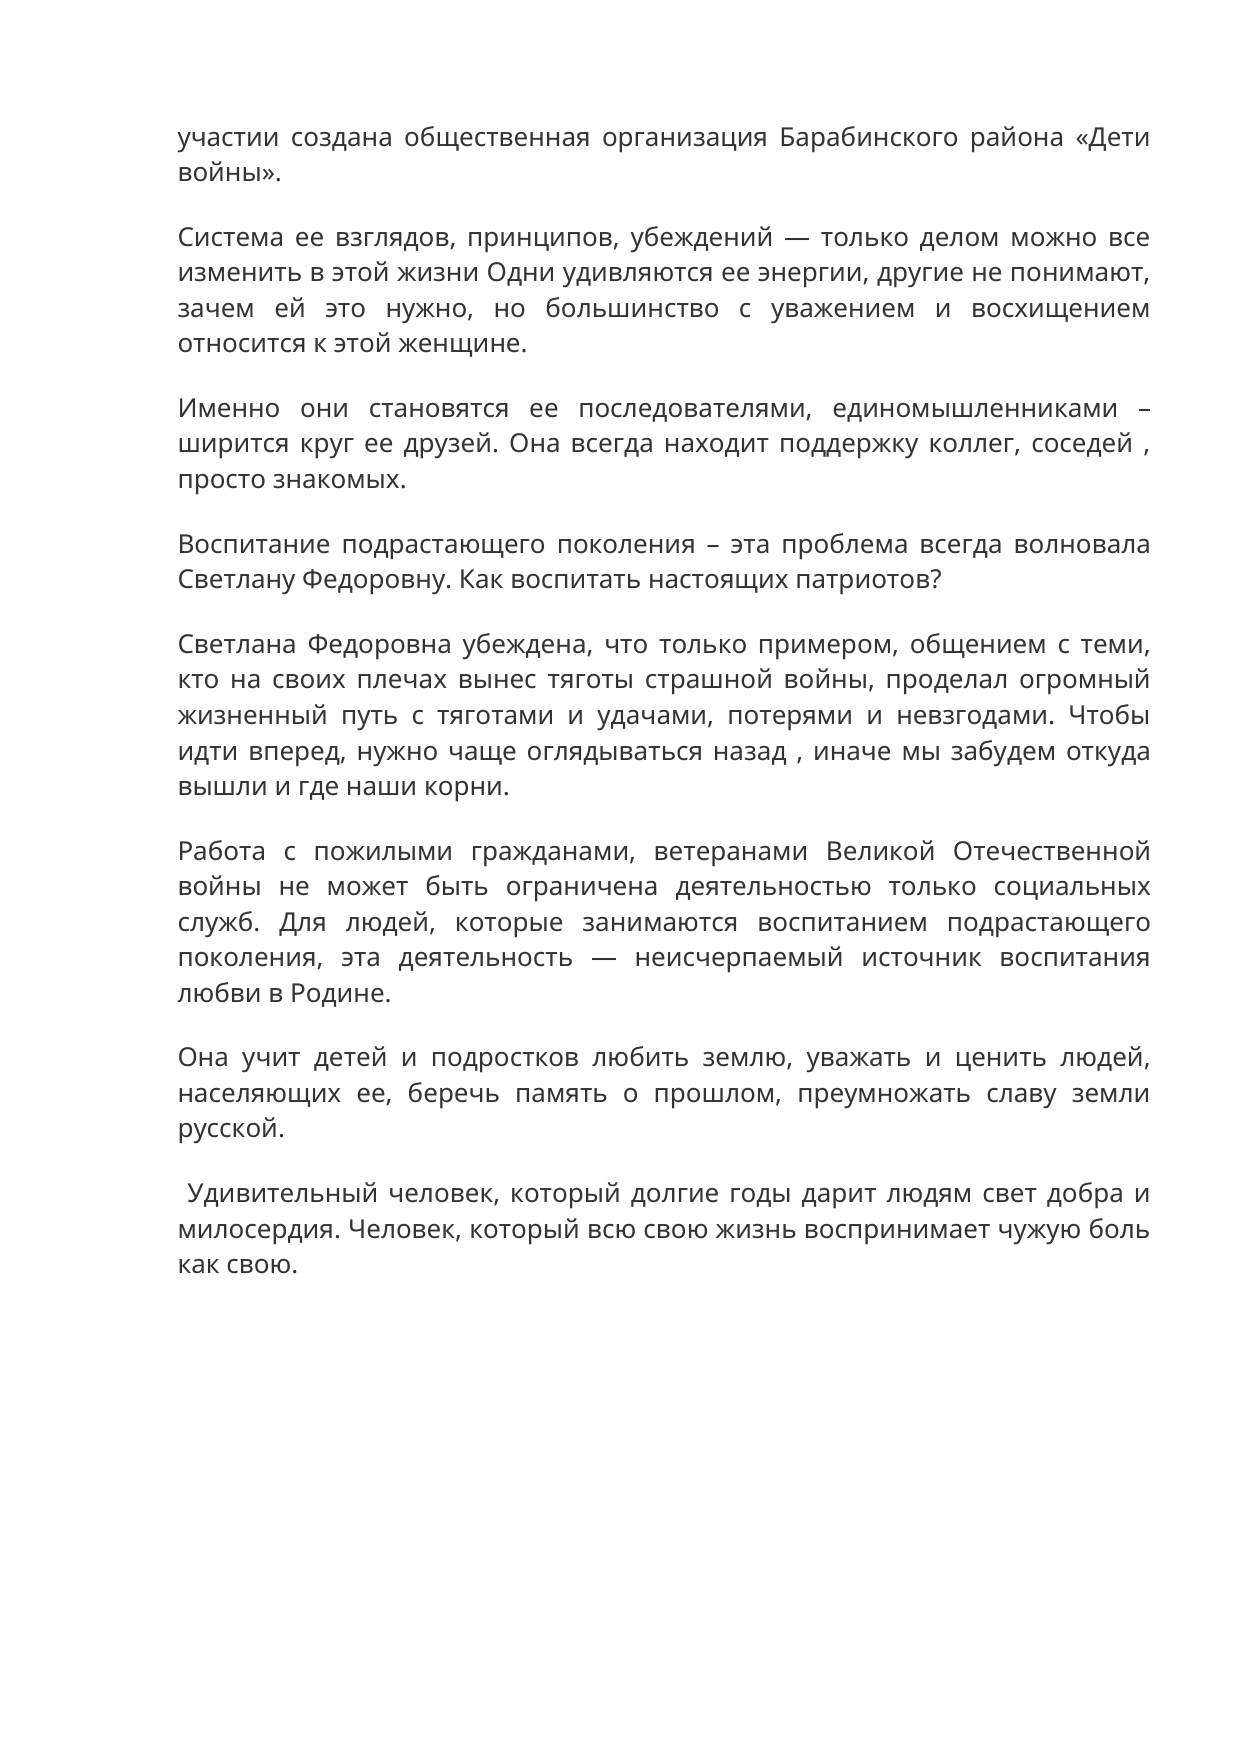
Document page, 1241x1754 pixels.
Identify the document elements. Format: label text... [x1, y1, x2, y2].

text Работа с пожилыми гражданами, ветеранами Великой Отечественной войны не может быть ограничена деятельностью только социальных служб. Для людей, которые занимаются воспитанием подрастающего поколения, эта деятельность — неисчерпаемый источник воспитания любви в Родине. [177, 832, 1152, 1010]
text Именно они становятся ее последователями, единомышленниками – ширится круг ее друзей. Она всегда находит поддержку коллег, соседей , просто знакомых. [177, 389, 1152, 496]
text Система ее взглядов, принципов, убеждений — только делом можно все изменить в этой жизни Одни удивляются ее энергии, другие не понимают, зачем ей это нужно, но большинство с уважением и восхищением относится к этой женщине. [177, 218, 1152, 360]
text Светлана Федоровна убеждена, что только примером, общением с теми, кто на своих плечах вынес тяготы страшной войны, проделал огромный жизненный путь с тяготами и удачами, потерями и невзгодами. Чтобы идти вперед, нужно чаще оглядываться назад , иначе мы забудем откуда вышли и где наши корни. [177, 626, 1152, 803]
text Воспитание подрастающего поколения – эта проблема всегда волновала Светлану Федоровну. Как воспитать настоящих патриотов? [177, 525, 1152, 596]
text Удивительный человек, который долгие годы дарит людям свет добра и милосердия. Человек, который всю свою жизнь воспринимает чужую боль как свою. [177, 1175, 1152, 1281]
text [177, 118, 1152, 189]
text Она учит детей и подростков любить землю, уважать и ценить людей, населяющих ее, беречь память о прошлом, преумножать славу земли русской. [177, 1039, 1152, 1146]
